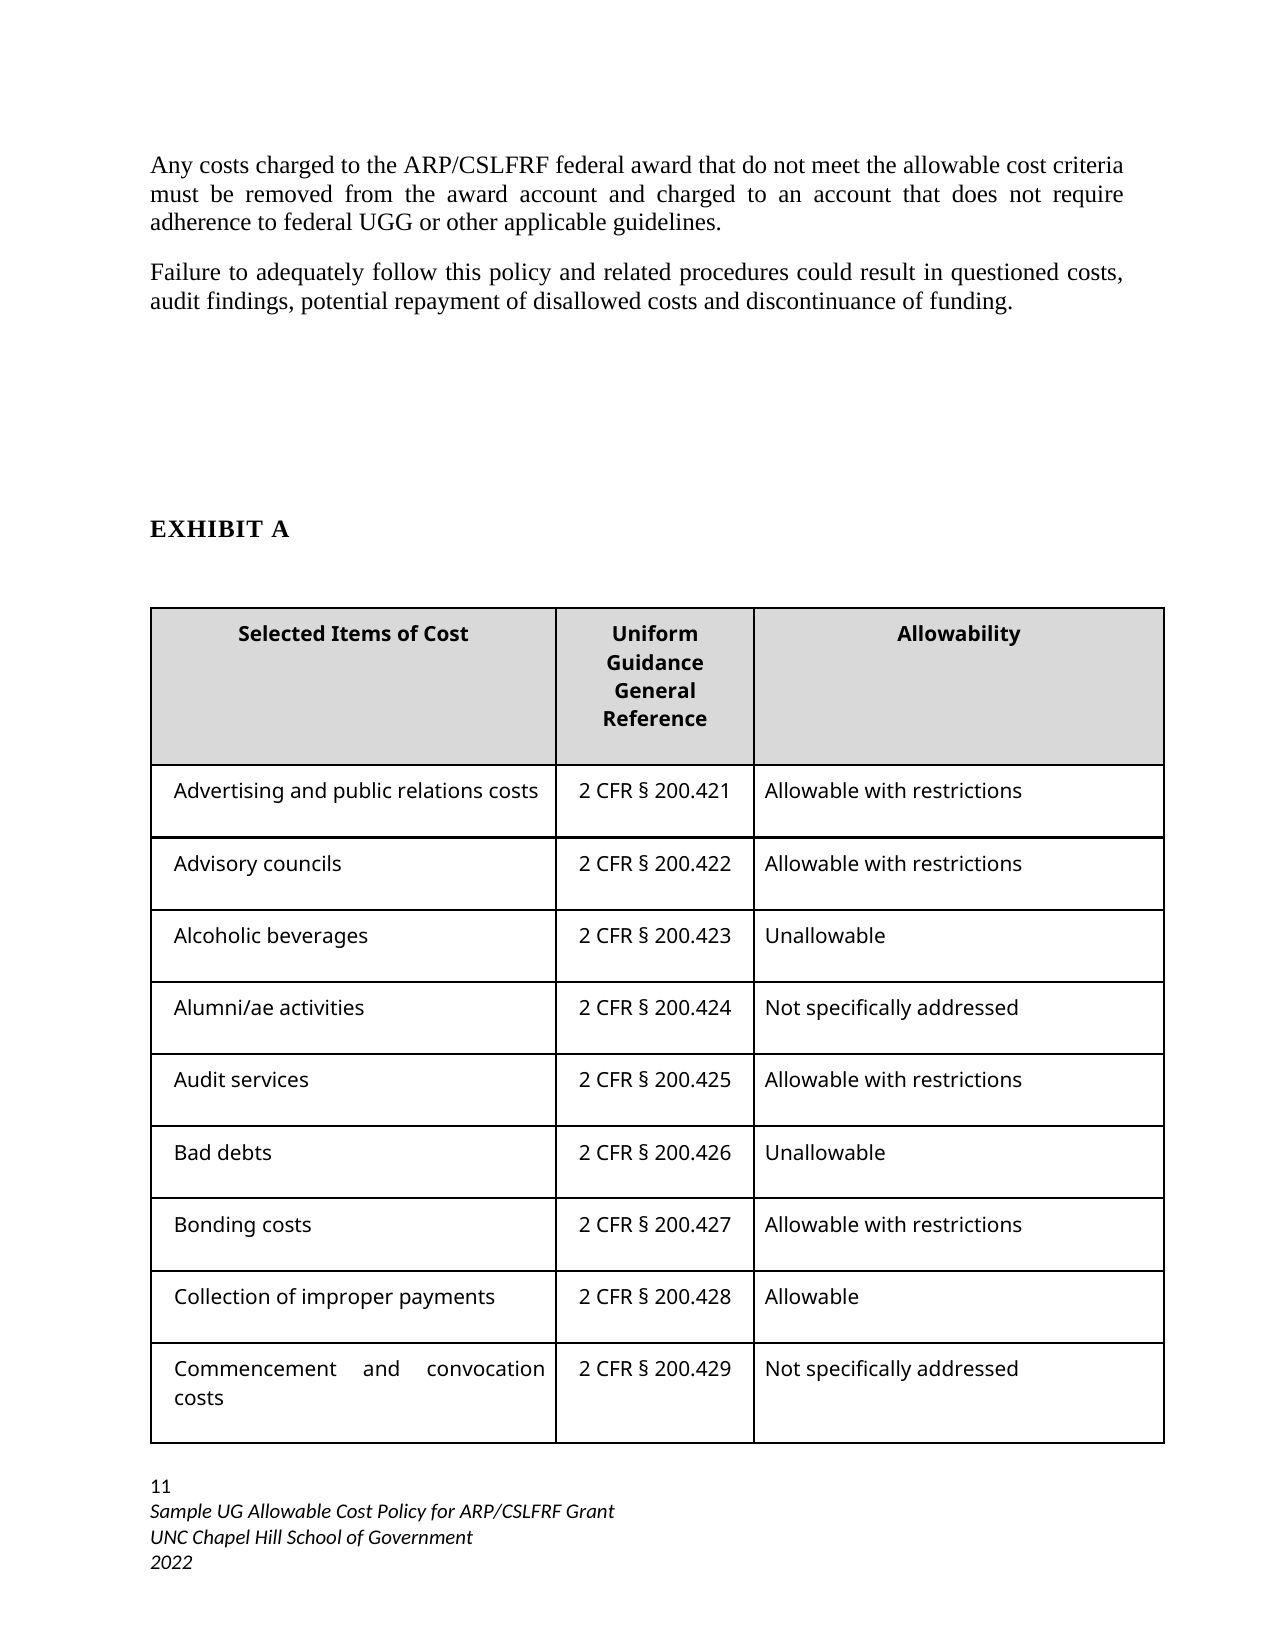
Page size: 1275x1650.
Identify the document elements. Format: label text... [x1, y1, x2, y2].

table_cell 2 CFR § 200.422 [557, 839, 753, 908]
table_header Uniform Guidance General Reference [557, 609, 753, 764]
text Any costs charged to the ARP/CSLFRF federal award that do not meet the allowable cost criteria must be removed from the award account and charged to an account that does not require adherence to federal UGG or other applicable guidelines. [150, 150, 1125, 236]
table_header Allowability [755, 609, 1163, 764]
table_cell Allowable [755, 1272, 1163, 1342]
table_cell 2 CFR § 200.424 [557, 983, 753, 1053]
table_cell Not specifically addressed [755, 983, 1163, 1053]
table_cell Collection of improper payments [152, 1272, 555, 1342]
table_cell Bad debts [152, 1127, 555, 1197]
table_cell Allowable with restrictions [755, 766, 1163, 836]
text Failure to adequately follow this policy and related procedures could result in questioned costs, audit findings, potential repayment of disallowed costs and discontinuance of funding. [150, 257, 1125, 314]
table_cell 2 CFR § 200.428 [557, 1272, 753, 1342]
table_cell Commencement and convocation costs [152, 1344, 555, 1442]
table_cell Allowable with restrictions [755, 1055, 1163, 1125]
table_cell Alcoholic beverages [152, 911, 555, 981]
table_cell Bonding costs [152, 1199, 555, 1269]
table_cell 2 CFR § 200.429 [557, 1344, 753, 1442]
table_cell Allowable with restrictions [755, 839, 1163, 908]
table_cell Advisory councils [152, 839, 555, 908]
table_cell 2 CFR § 200.423 [557, 911, 753, 981]
table_cell 2 CFR § 200.427 [557, 1199, 753, 1269]
table_cell Allowable with restrictions [755, 1199, 1163, 1269]
table_cell Alumni/ae activities [152, 983, 555, 1053]
table_cell Audit services [152, 1055, 555, 1125]
table_cell Unallowable [755, 911, 1163, 981]
table_cell 2 CFR § 200.426 [557, 1127, 753, 1197]
table_header Selected Items of Cost [152, 609, 555, 764]
table_cell 2 CFR § 200.425 [557, 1055, 753, 1125]
table_cell Advertising and public relations costs [152, 766, 555, 836]
table_cell Unallowable [755, 1127, 1163, 1197]
subtitle EXHIBIT A [150, 514, 1125, 542]
table_cell Not specifically addressed [755, 1344, 1163, 1442]
table_cell 2 CFR § 200.421 [557, 766, 753, 836]
